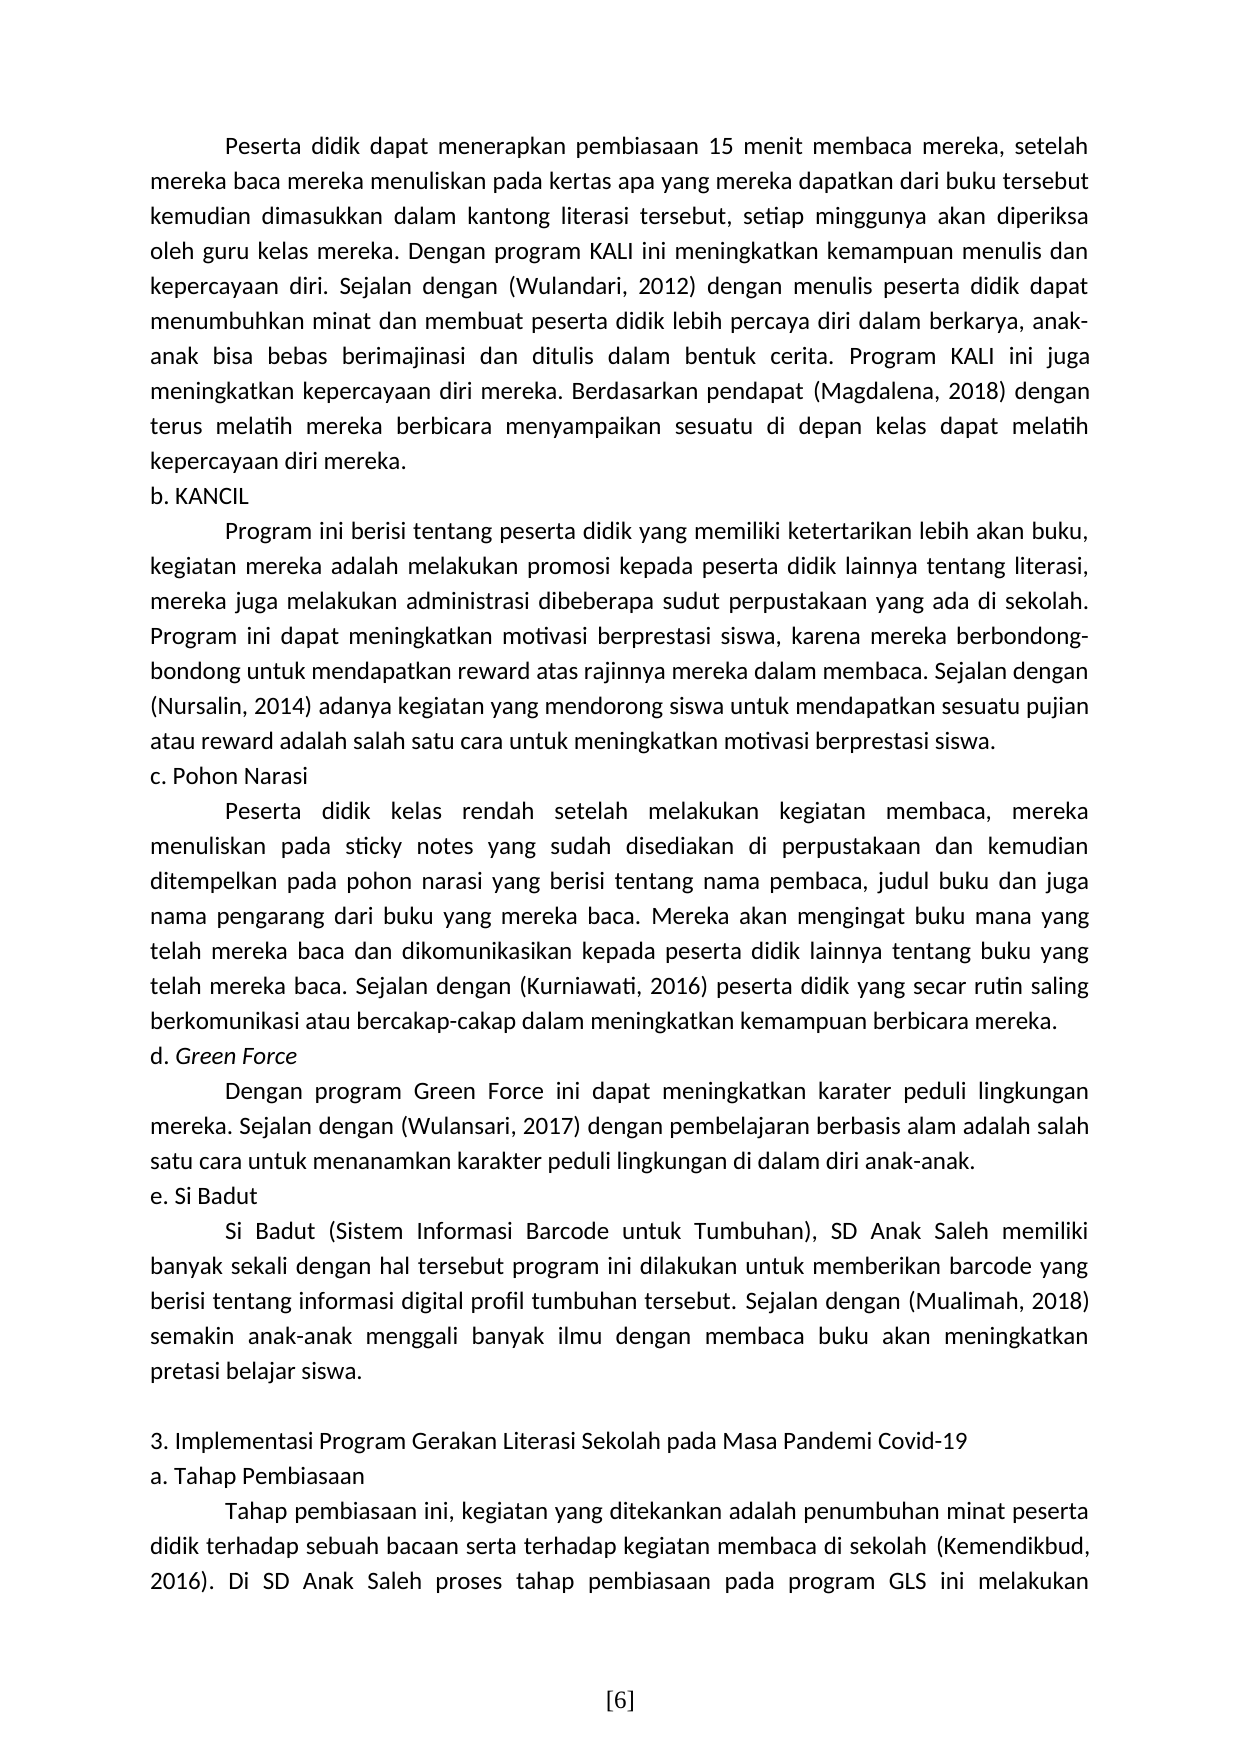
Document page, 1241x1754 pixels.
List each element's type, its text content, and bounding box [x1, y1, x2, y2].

text Peserta didik kelas rendah setelah melakukan kegiatan membaca, mereka menuliskan pada sticky notes yang sudah disediakan di perpustakaan dan kemudian ditempelkan pada pohon narasi yang berisi tentang nama pembaca, judul buku dan juga nama pengarang dari buku yang mereka baca. Mereka akan mengingat buku mana yang telah mereka baca dan dikomunikasikan kepada peserta didik lainnya tentang buku yang telah mereka baca. Sejalan dengan (Kurniawati, 2016) peserta didik yang secar rutin saling berkomunikasi atau bercakap-cakap dalam meningkatkan kemampuan berbicara mereka. [150, 795, 1090, 1036]
text Dengan program Green Force ini dapat meningkatkan karater peduli lingkungan mereka. Sejalan dengan (Wulansari, 2017) dengan pembelajaran berbasis alam adalah salah satu cara untuk menanamkan karakter peduli lingkungan di dalam diri anak-anak. [150, 1075, 1090, 1176]
text Si Badut (Sistem Informasi Barcode untuk Tumbuhan), SD Anak Saleh memiliki banyak sekali dengan hal tersebut program ini dilakukan untuk memberikan barcode yang berisi tentang informasi digital profil tumbuhan tersebut. Sejalan dengan (Mualimah, 2018) semakin anak-anak menggali banyak ilmu dengan membaca buku akan meningkatkan pretasi belajar siswa. [150, 1215, 1090, 1386]
text d. Green Force [150, 1040, 1090, 1071]
text c. Pohon Narasi [150, 760, 1090, 791]
text e. Si Badut [150, 1180, 1090, 1211]
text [150, 1495, 1090, 1596]
text b. KANCIL [150, 480, 1090, 511]
text Peserta didik dapat menerapkan pembiasaan 15 menit membaca mereka, setelah mereka baca mereka menuliskan pada kertas apa yang mereka dapatkan dari buku tersebut kemudian dimasukkan dalam kantong literasi tersebut, setiap minggunya akan diperiksa oleh guru kelas mereka. Dengan program KALI ini meningkatkan kemampuan menulis dan kepercayaan diri. Sejalan dengan (Wulandari, 2012) dengan menulis peserta didik dapat menumbuhkan minat dan membuat peserta didik lebih percaya diri dalam berkarya, anak-anak bisa bebas berimajinasi dan ditulis dalam bentuk cerita. Program KALI ini juga meningkatkan kepercayaan diri mereka. Berdasarkan pendapat (Magdalena, 2018) dengan terus melatih mereka berbicara menyampaikan sesuatu di depan kelas dapat melatih kepercayaan diri mereka. [150, 130, 1090, 476]
text a. Tahap Pembiasaan [150, 1460, 1090, 1491]
text 3. Implementasi Program Gerakan Literasi Sekolah pada Masa Pandemi Covid-19 [150, 1425, 1090, 1456]
text Program ini berisi tentang peserta didik yang memiliki ketertarikan lebih akan buku, kegiatan mereka adalah melakukan promosi kepada peserta didik lainnya tentang literasi, mereka juga melakukan administrasi dibeberapa sudut perpustakaan yang ada di sekolah. Program ini dapat meningkatkan motivasi berprestasi siswa, karena mereka berbondong-bondong untuk mendapatkan reward atas rajinnya mereka dalam membaca. Sejalan dengan (Nursalin, 2014) adanya kegiatan yang mendorong siswa untuk mendapatkan sesuatu pujian atau reward adalah salah satu cara untuk meningkatkan motivasi berprestasi siswa. [150, 515, 1090, 756]
